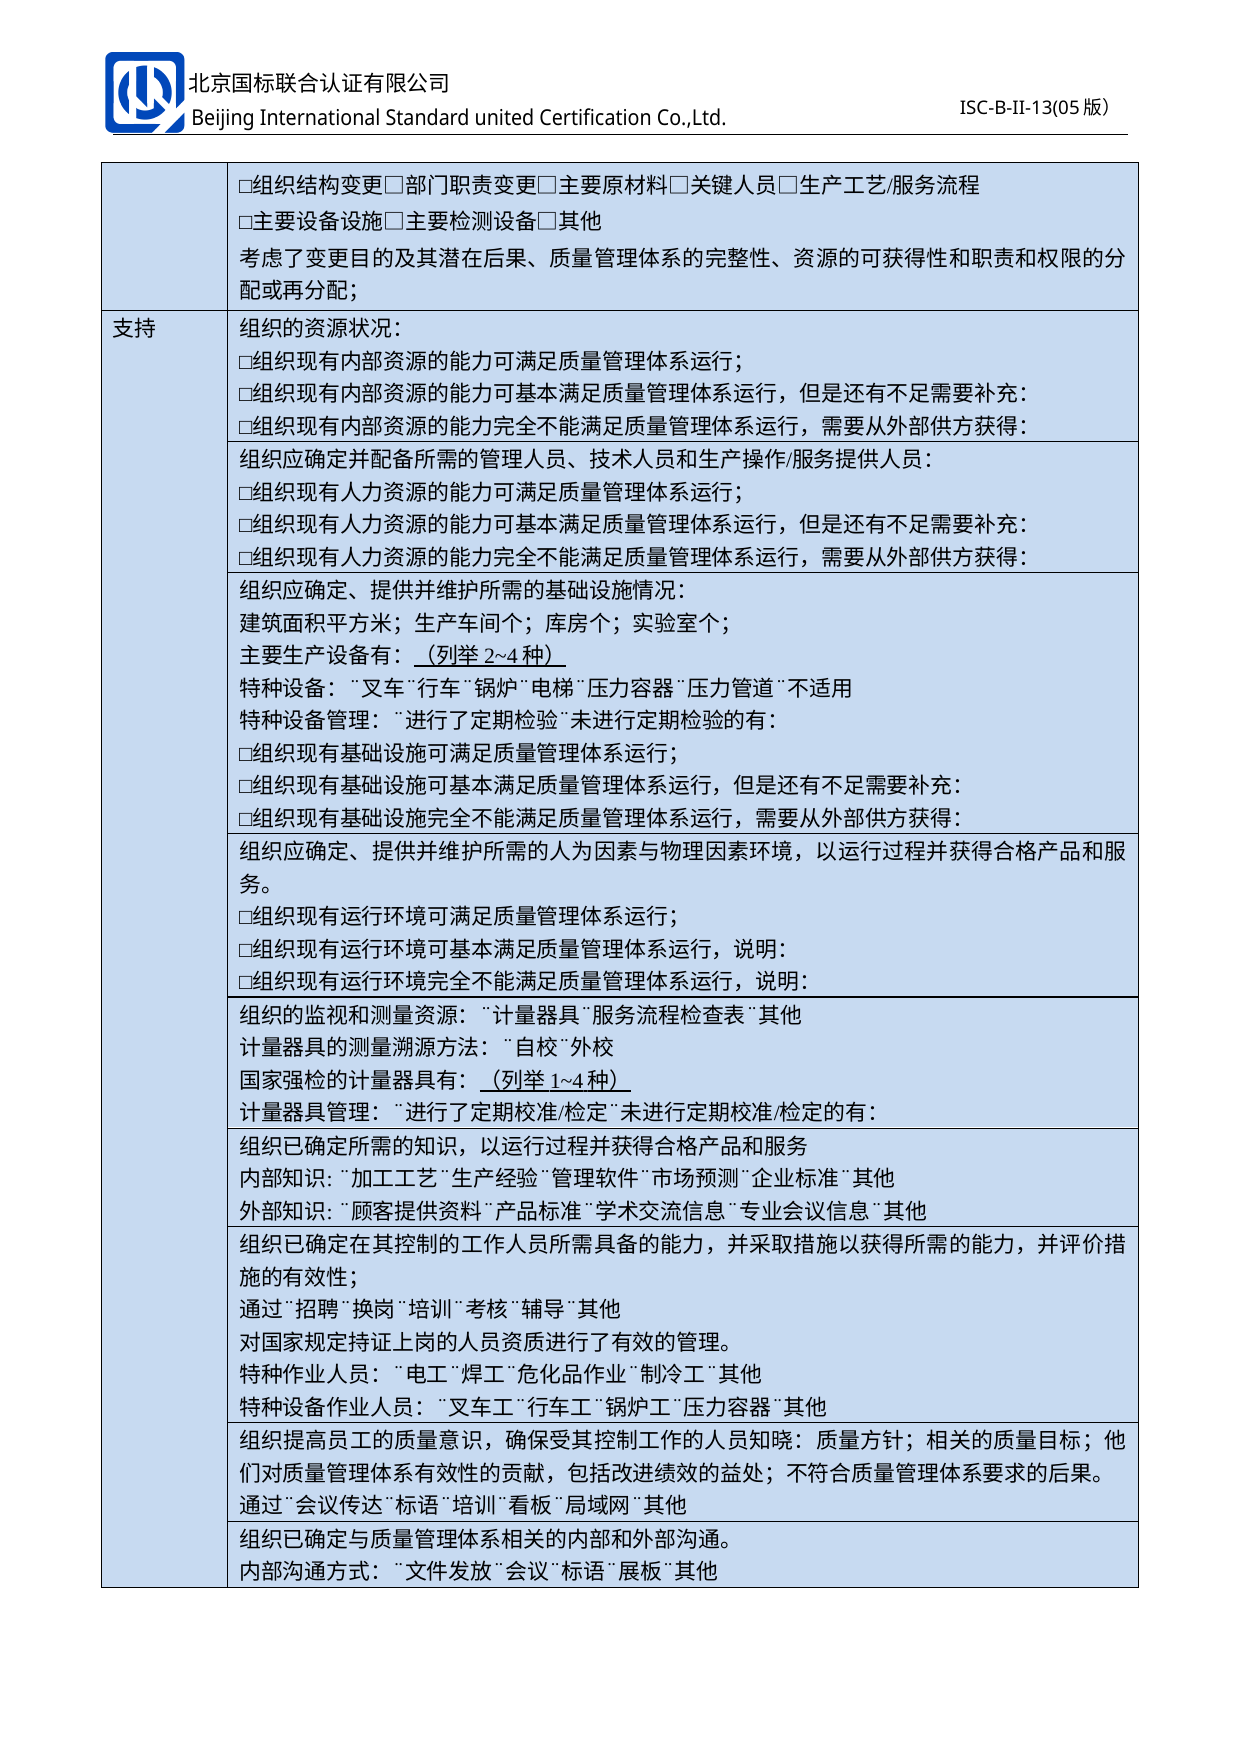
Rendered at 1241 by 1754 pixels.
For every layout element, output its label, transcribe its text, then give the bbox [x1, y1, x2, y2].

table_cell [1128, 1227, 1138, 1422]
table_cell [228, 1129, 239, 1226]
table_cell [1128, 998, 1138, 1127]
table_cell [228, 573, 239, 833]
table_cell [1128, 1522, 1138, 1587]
table_cell 支持 [102, 311, 227, 1587]
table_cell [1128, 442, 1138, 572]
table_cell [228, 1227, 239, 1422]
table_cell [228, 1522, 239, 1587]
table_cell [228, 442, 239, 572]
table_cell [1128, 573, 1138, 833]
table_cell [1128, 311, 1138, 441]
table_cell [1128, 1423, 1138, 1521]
picture [105, 52, 185, 133]
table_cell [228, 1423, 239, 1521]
table_cell 组织对相关管理体系进行变更时，变更应按所策划的方式实施；审核周期内的重大变更有： □组织结构变更□部门职责变更□主要原材料□关键人员□生产工艺/服务流程 □主要设备设施□主要检测设备□其他 考虑了变更目的及其潜在后果、质量管理体系的完整性、资源的可获得性和职责和权限的分配或再分配； [228, 163, 1138, 310]
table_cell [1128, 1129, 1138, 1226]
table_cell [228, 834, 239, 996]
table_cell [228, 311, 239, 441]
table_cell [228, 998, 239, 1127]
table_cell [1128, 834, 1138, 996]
